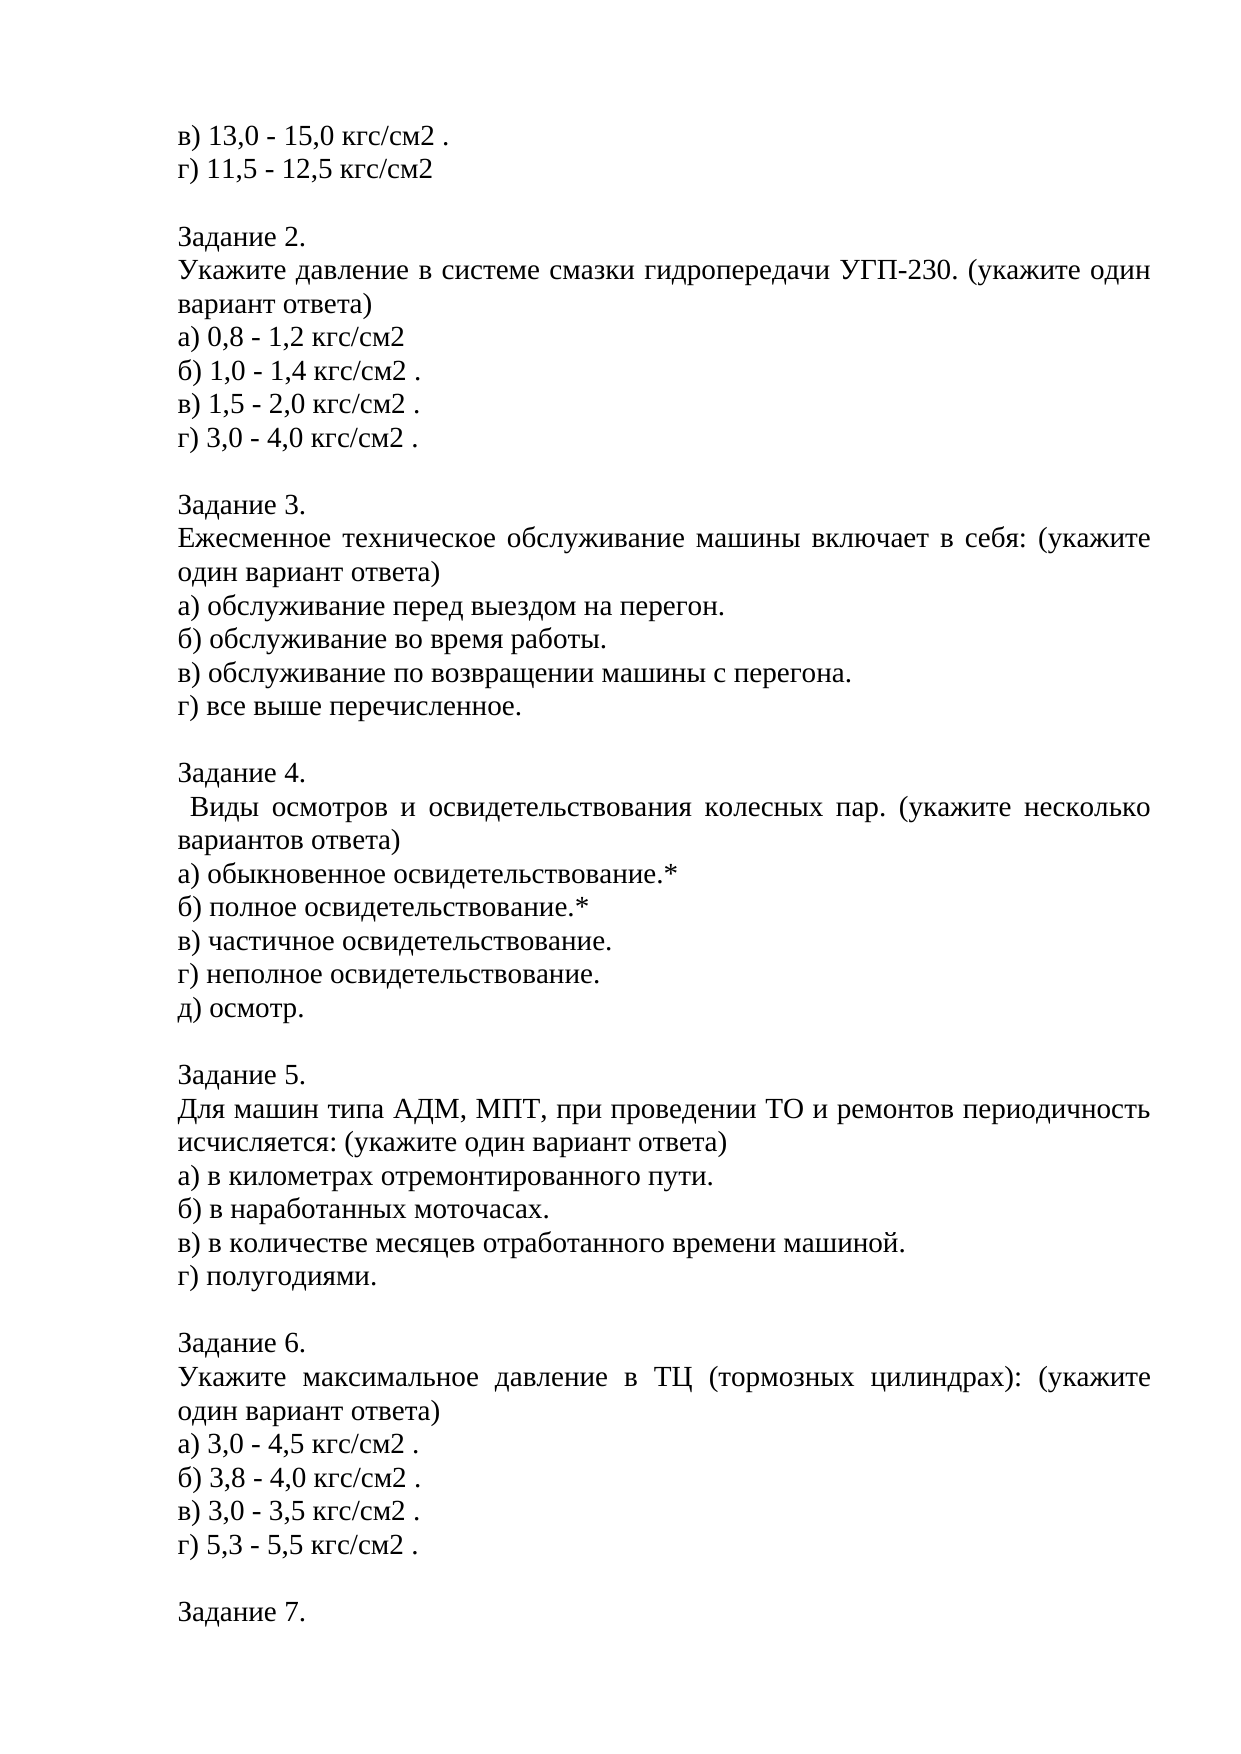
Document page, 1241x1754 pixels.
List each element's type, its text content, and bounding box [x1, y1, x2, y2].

text Укажите максимальное давление в ТЦ (тормозных цилиндрах): (укажите один вариант ответа) [177, 1359, 1152, 1426]
text Ежесменное техническое обслуживание машины включает в себя: (укажите один вариант ответа) [177, 521, 1152, 588]
text г) полугодиями. [177, 1258, 1152, 1292]
text а) 0,8 - 1,2 кгс/см2 [177, 319, 1152, 353]
text в) в количестве месяцев отработанного времени машиной. [177, 1225, 1152, 1258]
text а) обслуживание перед выездом на перегон. [177, 588, 1152, 621]
text б) 1,0 - 1,4 кгс/см2 . [177, 353, 1152, 386]
text Укажите давление в системе смазки гидропередачи УГП-230. (укажите один вариант ответа) [177, 252, 1152, 319]
text а) обыкновенное освидетельствование.* [177, 856, 1152, 889]
text г) 3,0 - 4,0 кгс/см2 . [177, 420, 1152, 453]
text Для машин типа АДМ, МПТ, при проведении ТО и ремонтов периодичность исчисляется: (укажите один вариант ответа) [177, 1091, 1152, 1158]
text а) 3,0 - 4,5 кгс/см2 . [177, 1426, 1152, 1460]
text Задание 4. [177, 755, 1152, 789]
text в) 3,0 - 3,5 кгс/см2 . [177, 1493, 1152, 1527]
text а) в километрах отремонтированного пути. [177, 1158, 1152, 1191]
text б) 3,8 - 4,0 кгс/см2 . [177, 1460, 1152, 1493]
text Задание 5. [177, 1057, 1152, 1091]
text в) 13,0 - 15,0 кгс/см2 . [177, 118, 1152, 152]
text Виды осмотров и освидетельствования колесных пар. (укажите несколько вариантов ответа) [177, 789, 1152, 856]
text Задание 2. [177, 219, 1152, 252]
text Задание 3. [177, 487, 1152, 521]
text б) обслуживание во время работы. [177, 621, 1152, 655]
text г) 11,5 - 12,5 кгс/см2 [177, 152, 1152, 185]
text Задание 6. [177, 1326, 1152, 1359]
text г) неполное освидетельствование. [177, 957, 1152, 990]
text Задание 7. [177, 1594, 1152, 1627]
text б) полное освидетельствование.* [177, 889, 1152, 923]
text г) 5,3 - 5,5 кгс/см2 . [177, 1527, 1152, 1560]
text б) в наработанных моточасах. [177, 1191, 1152, 1225]
text в) обслуживание по возвращении машины с перегона. [177, 655, 1152, 688]
text в) частичное освидетельствование. [177, 923, 1152, 957]
text г) все выше перечисленное. [177, 688, 1152, 722]
text д) осмотр. [177, 990, 1152, 1024]
text в) 1,5 - 2,0 кгс/см2 . [177, 386, 1152, 420]
